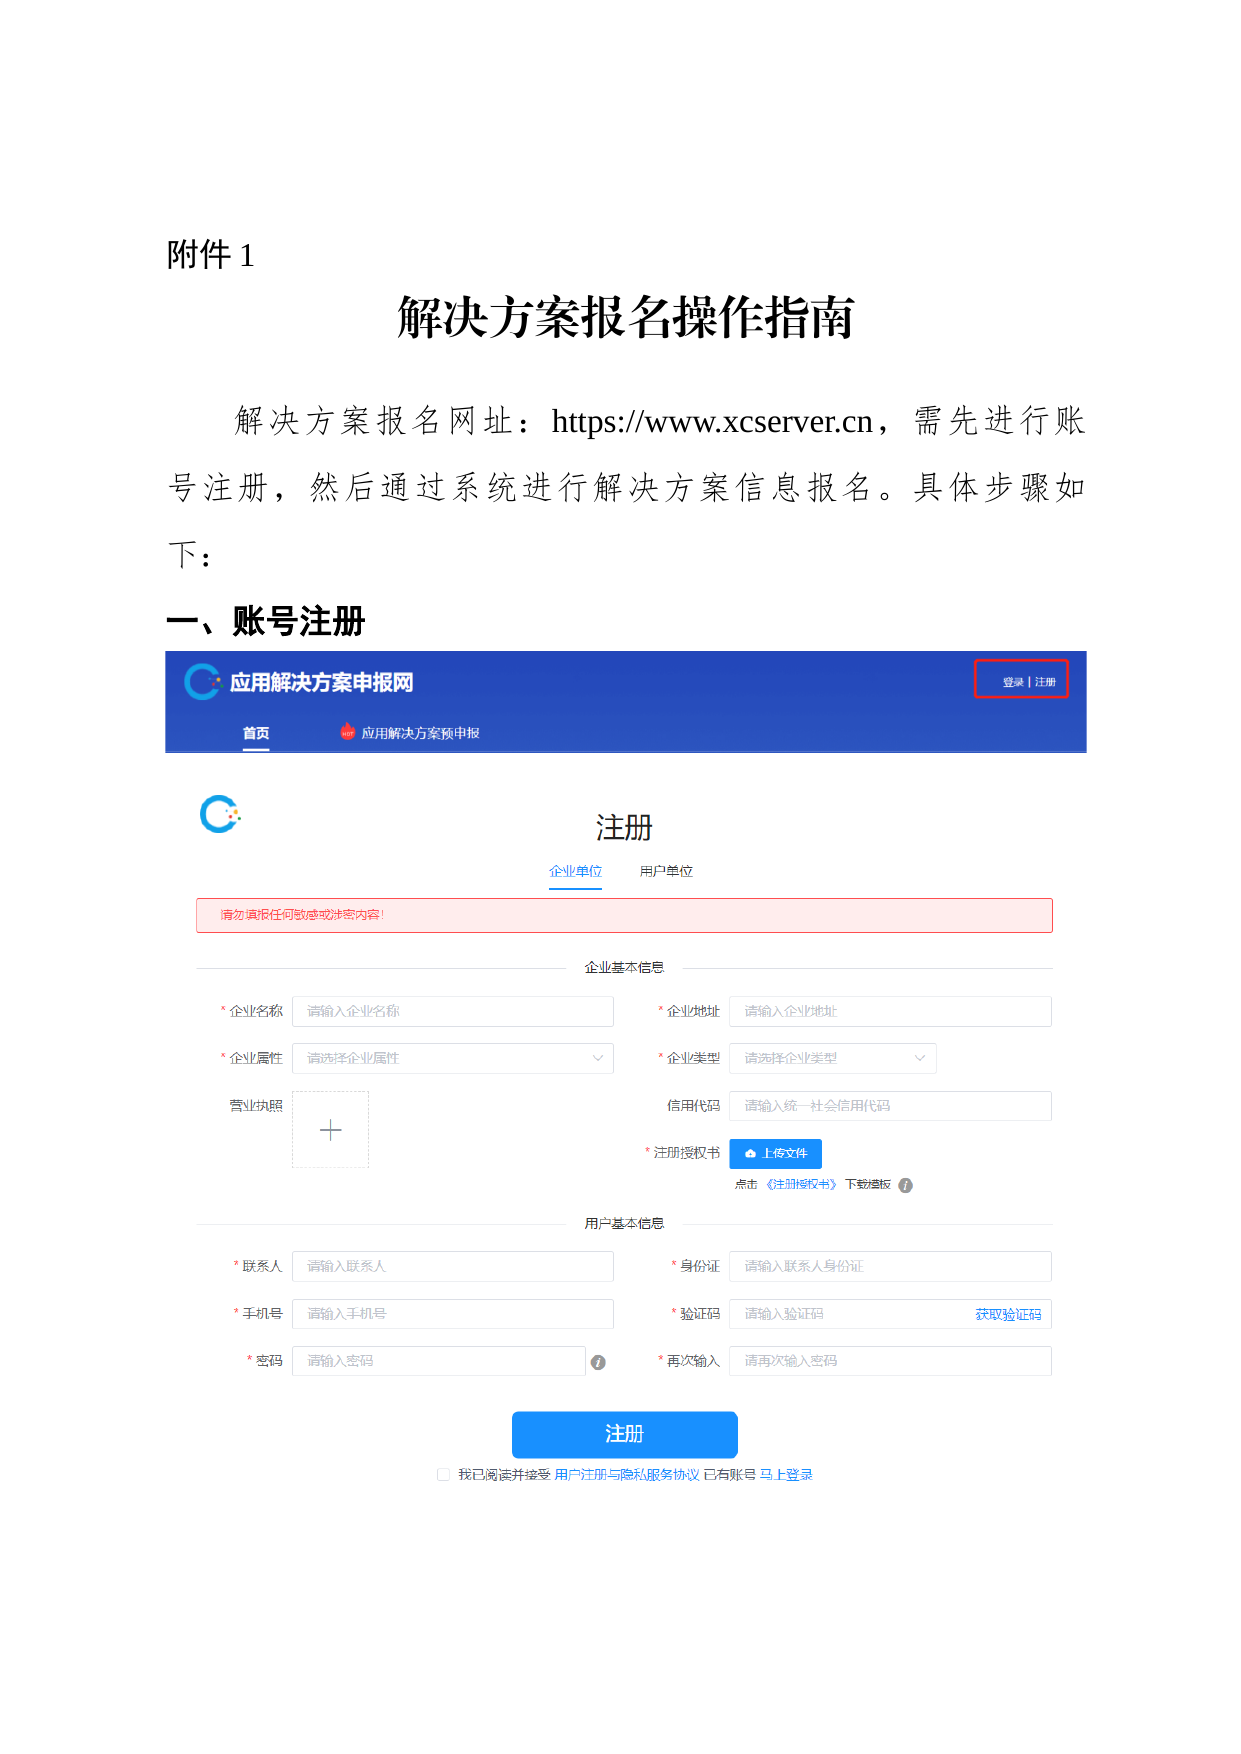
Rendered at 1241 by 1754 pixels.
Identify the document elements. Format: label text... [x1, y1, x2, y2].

picture [165, 651, 1087, 753]
text 解决方案报名操作指南 [165, 287, 1087, 353]
picture [165, 783, 1087, 1500]
text 附件1 [165, 220, 1087, 287]
list 一、账号注册 [165, 585, 1087, 651]
text 解决方案报名网址：https://www.xcserver.cn，需先进行账号注册，然后通过系统进行解决方案信息报名。具体步骤如下： [165, 386, 1087, 585]
